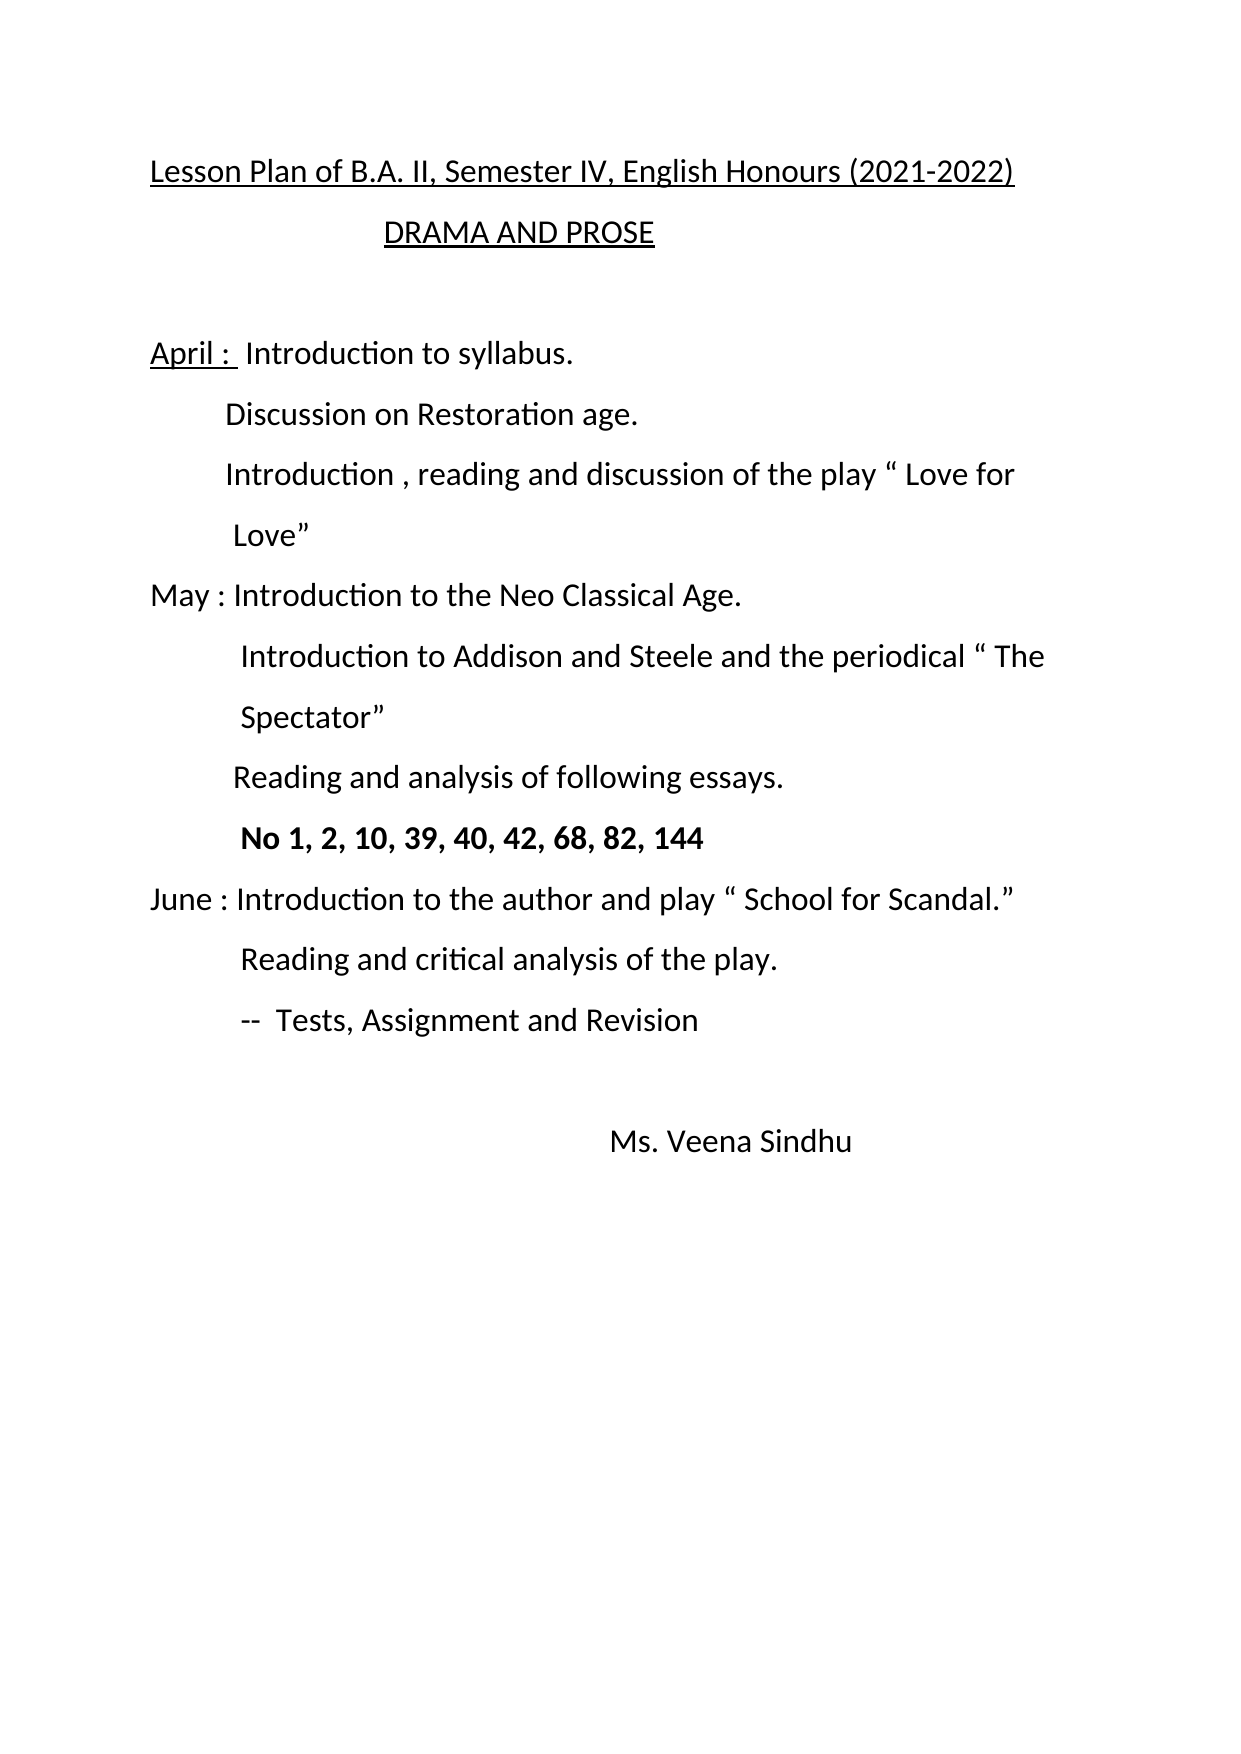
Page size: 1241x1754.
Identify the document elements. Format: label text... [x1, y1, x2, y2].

text May : Introduction to the Neo Classical Age. [150, 574, 1090, 615]
text Lesson Plan of B.A. II, Semester IV, English Honours (2021-2022) [150, 150, 1090, 191]
text Introduction to Addison and Steele and the periodical “ The [150, 635, 1090, 676]
text Discussion on Restoration age. [150, 392, 1090, 433]
text June : Introduction to the author and play “ School for Scandal.” [150, 877, 1090, 918]
text Introduction , reading and discussion of the play “ Love for [150, 453, 1090, 494]
text No 1, 2, 10, 39, 40, 42, 68, 82, 144 [150, 817, 1090, 858]
text Reading and critical analysis of the play. [150, 938, 1090, 979]
text -- Tests, Assignment and Revision [150, 999, 1090, 1039]
text Reading and analysis of following essays. [150, 756, 1090, 797]
text Love” [150, 514, 1090, 554]
text Spectator” [150, 696, 1090, 736]
text DRAMA AND PROSE [150, 211, 1090, 251]
text April : Introduction to syllabus. [150, 332, 1090, 373]
text Ms. Veena Sindhu [150, 1120, 1090, 1161]
